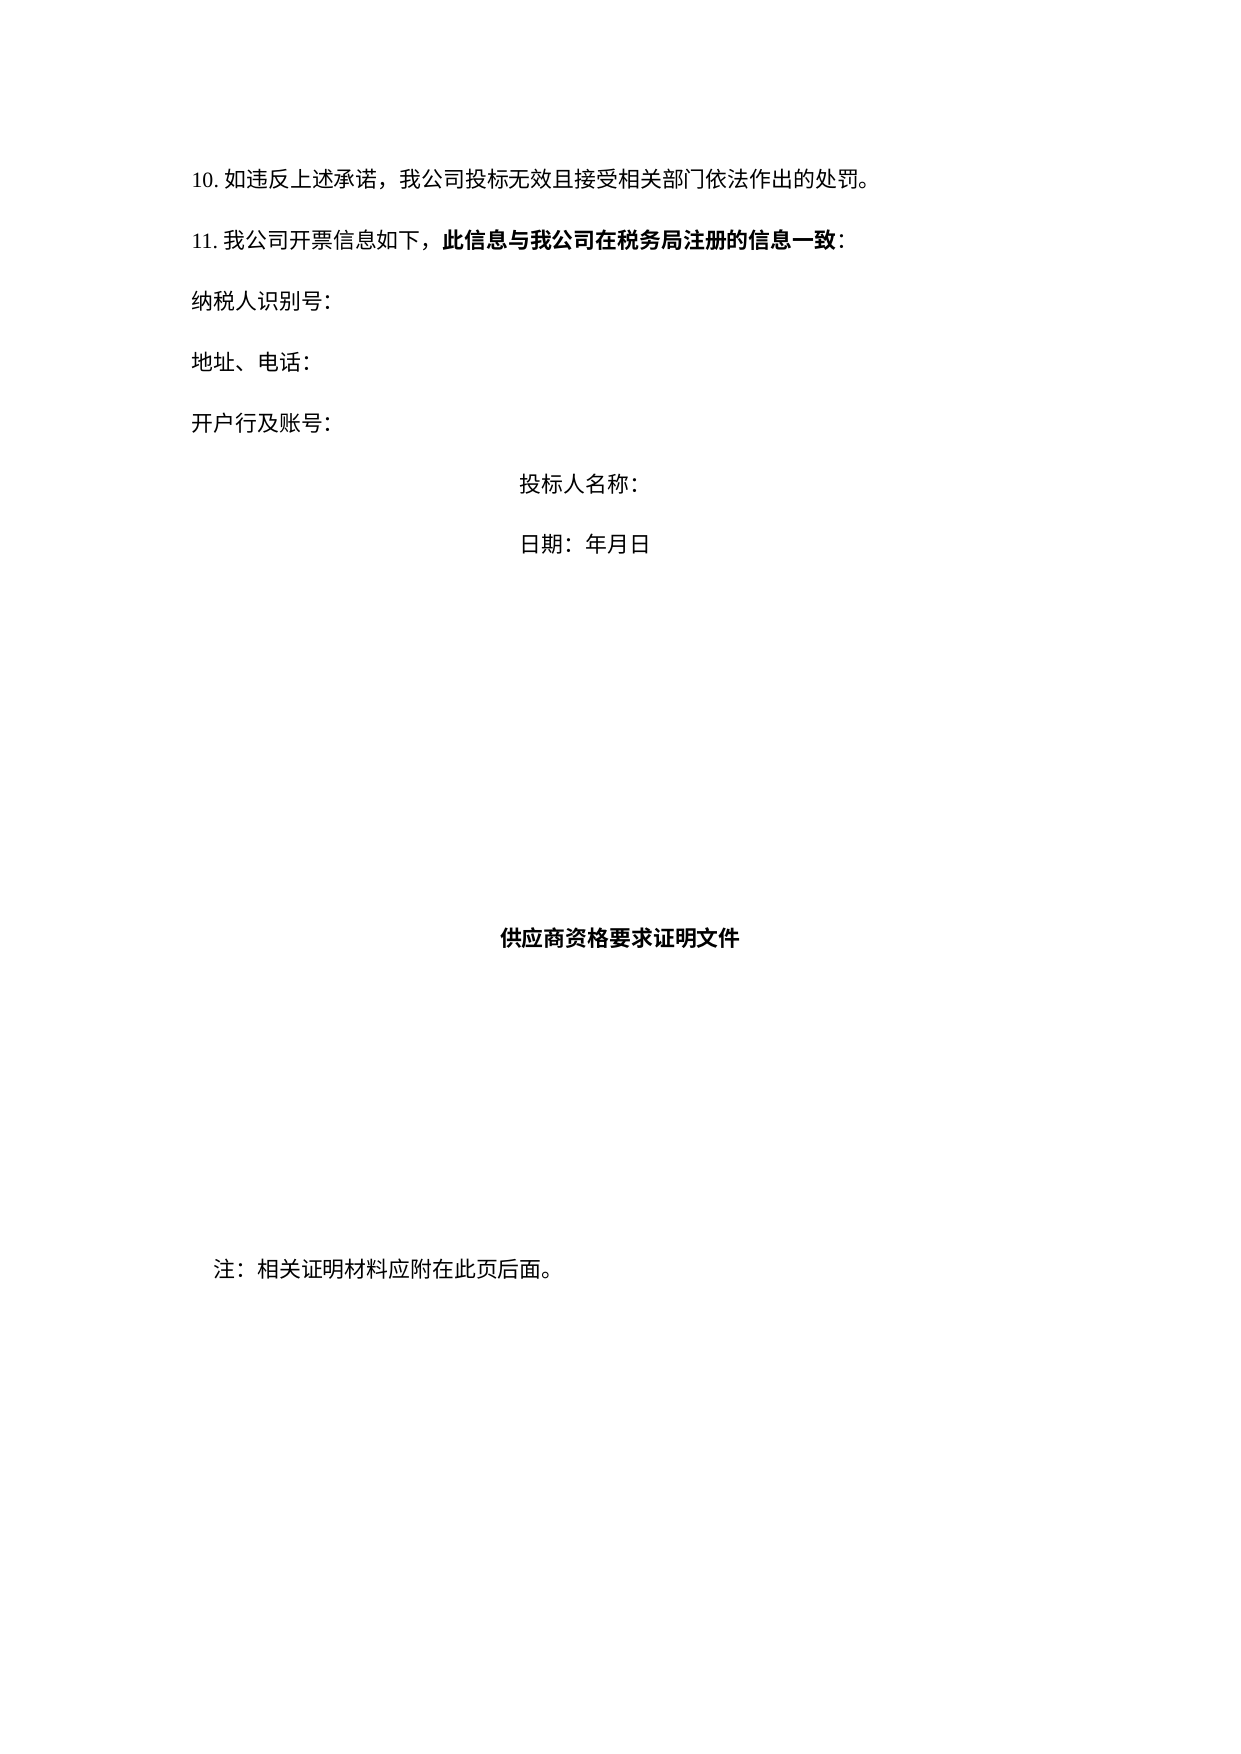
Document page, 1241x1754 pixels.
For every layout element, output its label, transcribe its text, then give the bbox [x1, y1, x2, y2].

text 开户行及账号： [148, 405, 1092, 438]
text 注：相关证明材料应附在此页后面。 [148, 1252, 1092, 1284]
text 投标人名称： [148, 466, 1092, 499]
text 11. 我公司开票信息如下，此信息与我公司在税务局注册的信息一致： [148, 223, 1092, 255]
text 纳税人识别号： [148, 284, 1092, 316]
text 日期：年月日 [148, 527, 1092, 559]
text 地址、电话： [148, 344, 1092, 377]
text 供应商资格要求证明文件 [148, 921, 1092, 953]
text 10. 如违反上述承诺，我公司投标无效且接受相关部门依法作出的处罚。 [148, 162, 1092, 194]
